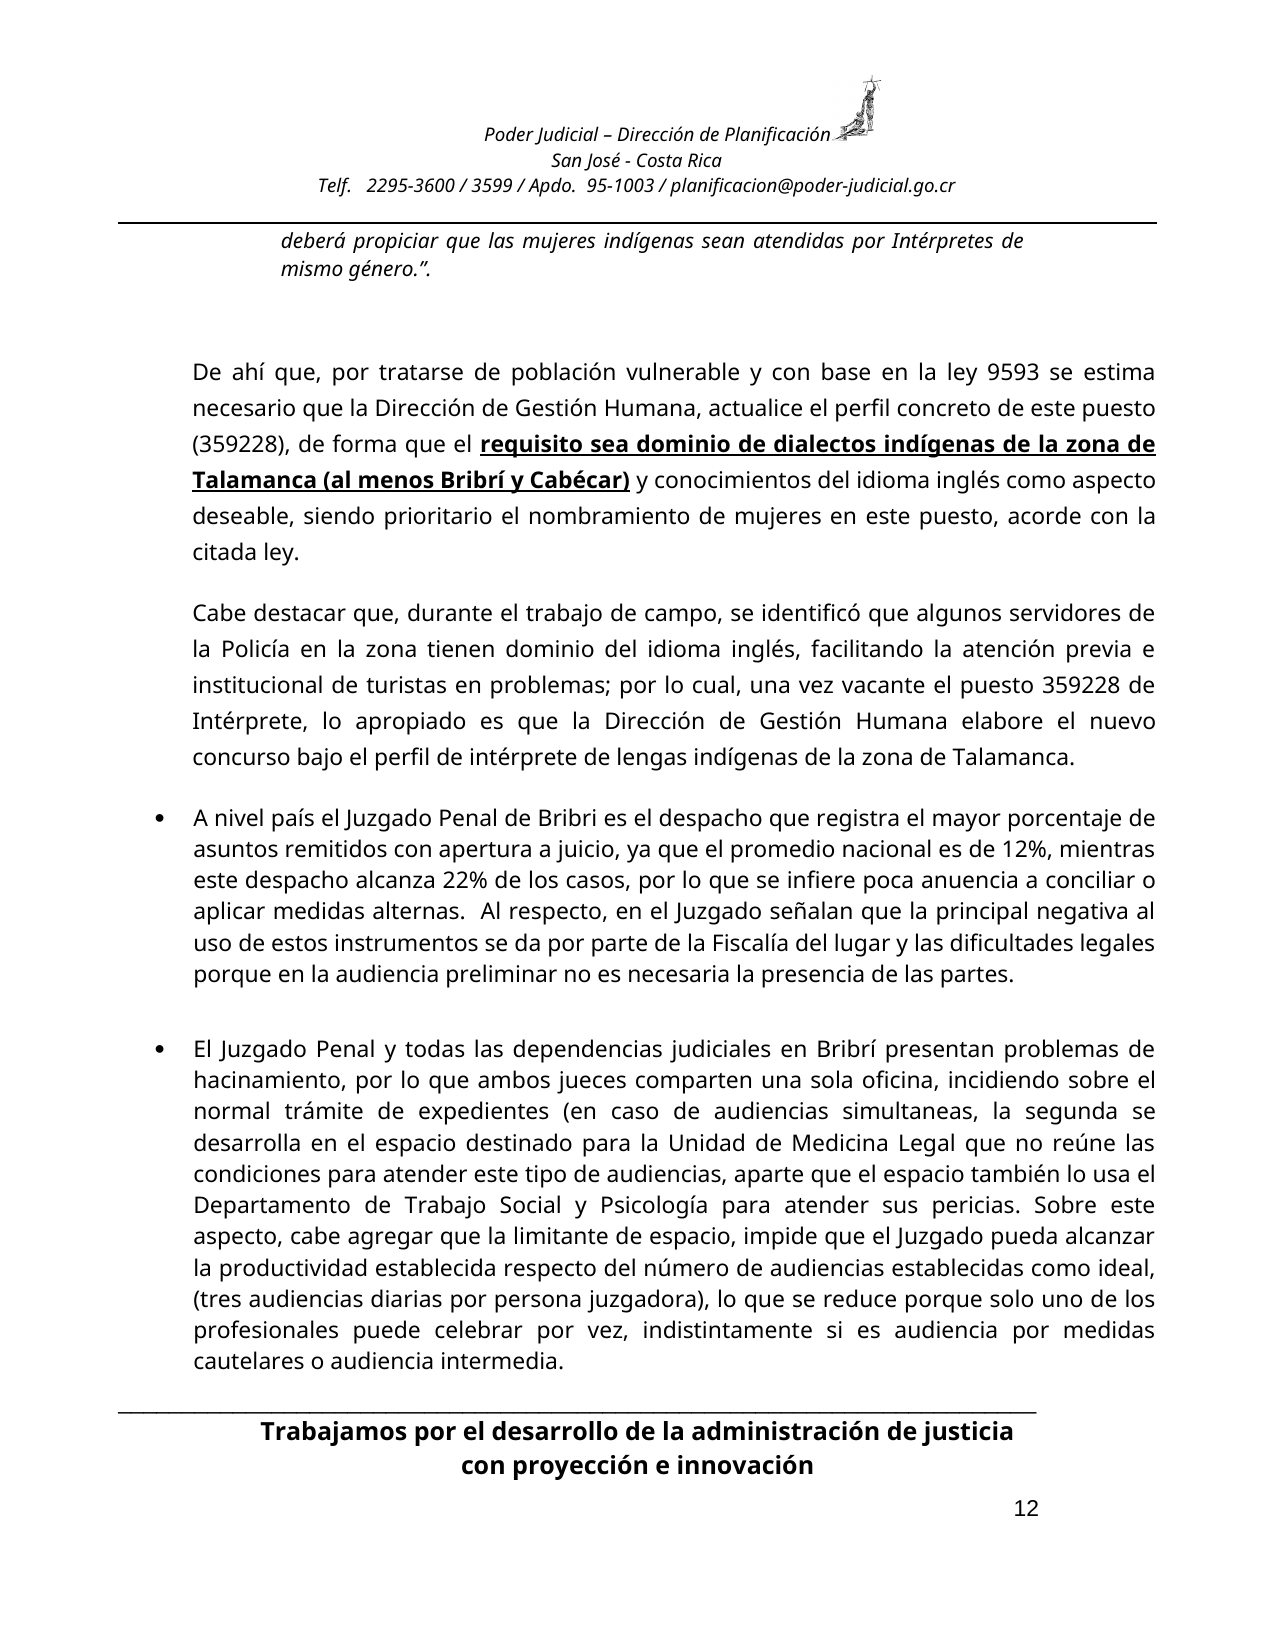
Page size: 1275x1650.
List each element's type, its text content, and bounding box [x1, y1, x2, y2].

list A nivel país el Juzgado Penal de Bribri es el despacho que registra el mayor porcentaje de asuntos remitidos con apertura a juicio, ya que el promedio nacional es de 12%, mientras este despacho alcanza 22% de los casos, por lo que se infiere poca anuencia a conciliar o aplicar medidas alternas. Al respecto, en el Juzgado señalan que la principal negativa al uso de estos instrumentos se da por parte de la Fiscalía del lugar y las dificultades legales porque en la audiencia preliminar no es necesaria la presencia de las partes. [156, 801, 1157, 989]
text Cabe destacar que, durante el trabajo de campo, se identificó que algunos servidores de la Policía en la zona tienen dominio del idioma inglés, facilitando la atención previa e institucional de turistas en problemas; por lo cual, una vez vacante el puesto 359228 de Intérprete, lo apropiado es que la Dirección de Gestión Humana elabore el nuevo concurso bajo el perfil de intérprete de lengas indígenas de la zona de Talamanca. [192, 597, 1157, 772]
text De ahí que, por tratarse de población vulnerable y con base en la ley 9593 se estima necesario que la Dirección de Gestión Humana, actualice el perfil concreto de este puesto (359228), de forma que el requisito sea dominio de dialectos indígenas de la zona de Talamanca (al menos Bribrí y Cabécar) y conocimientos del idioma inglés como aspecto deseable, siendo prioritario el nombramiento de mujeres en este puesto, acorde con la citada ley. [192, 356, 1157, 567]
list El Juzgado Penal y todas las dependencias judiciales en Bribrí presentan problemas de hacinamiento, por lo que ambos jueces comparten una sola oficina, incidiendo sobre el normal trámite de expedientes (en caso de audiencias simultaneas, la segunda se desarrolla en el espacio destinado para la Unidad de Medicina Legal que no reúne las condiciones para atender este tipo de audiencias, aparte que el espacio también lo usa el Departamento de Trabajo Social y Psicología para atender sus pericias. Sobre este aspecto, cabe agregar que la limitante de espacio, impide que el Juzgado pueda alcanzar la productividad establecida respecto del número de audiencias establecidas como ideal, (tres audiencias diarias por persona juzgadora), lo que se reduce porque solo uno de los profesionales puede celebrar por vez, indistintamente si es audiencia por medidas cautelares o audiencia intermedia. [156, 1033, 1157, 1376]
picture [830, 73, 883, 142]
